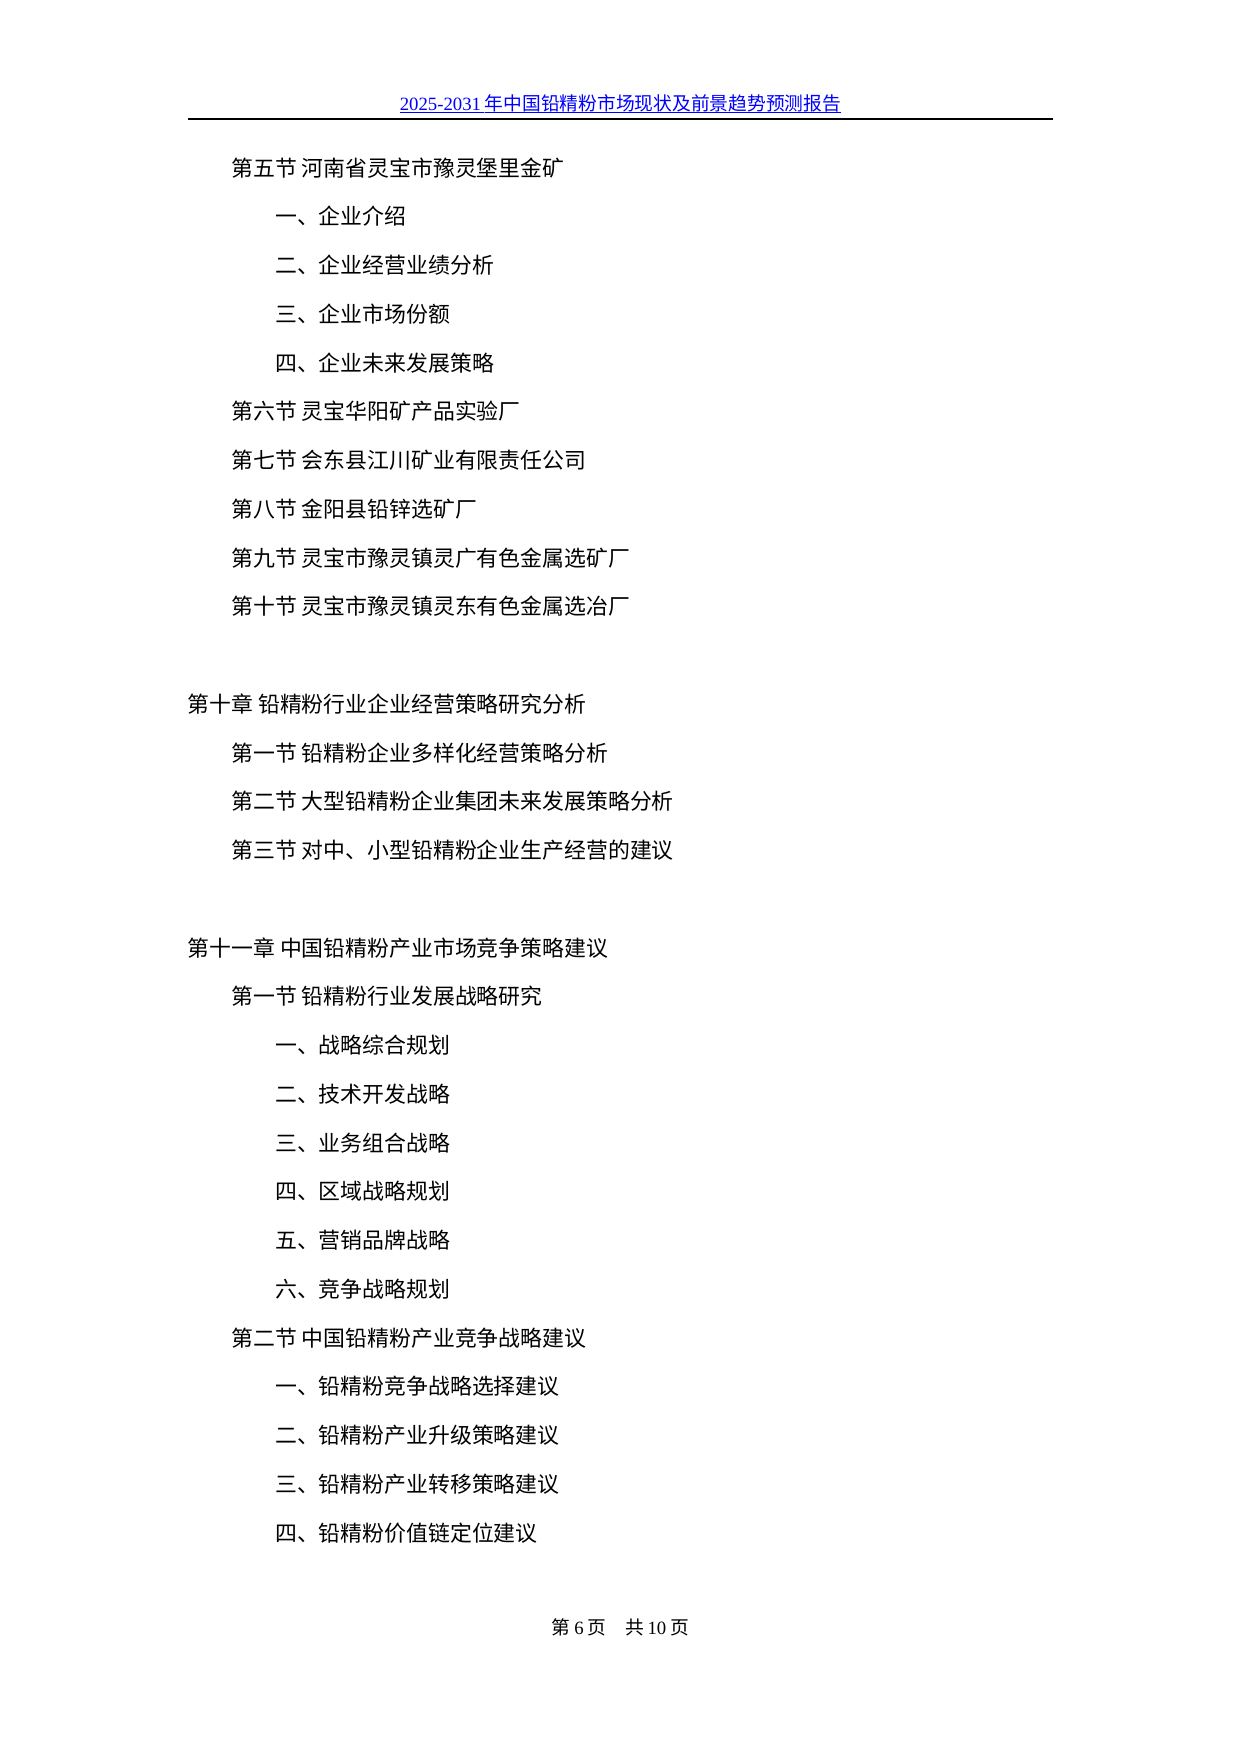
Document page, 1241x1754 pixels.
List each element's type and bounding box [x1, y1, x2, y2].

text [187, 150, 1053, 1548]
